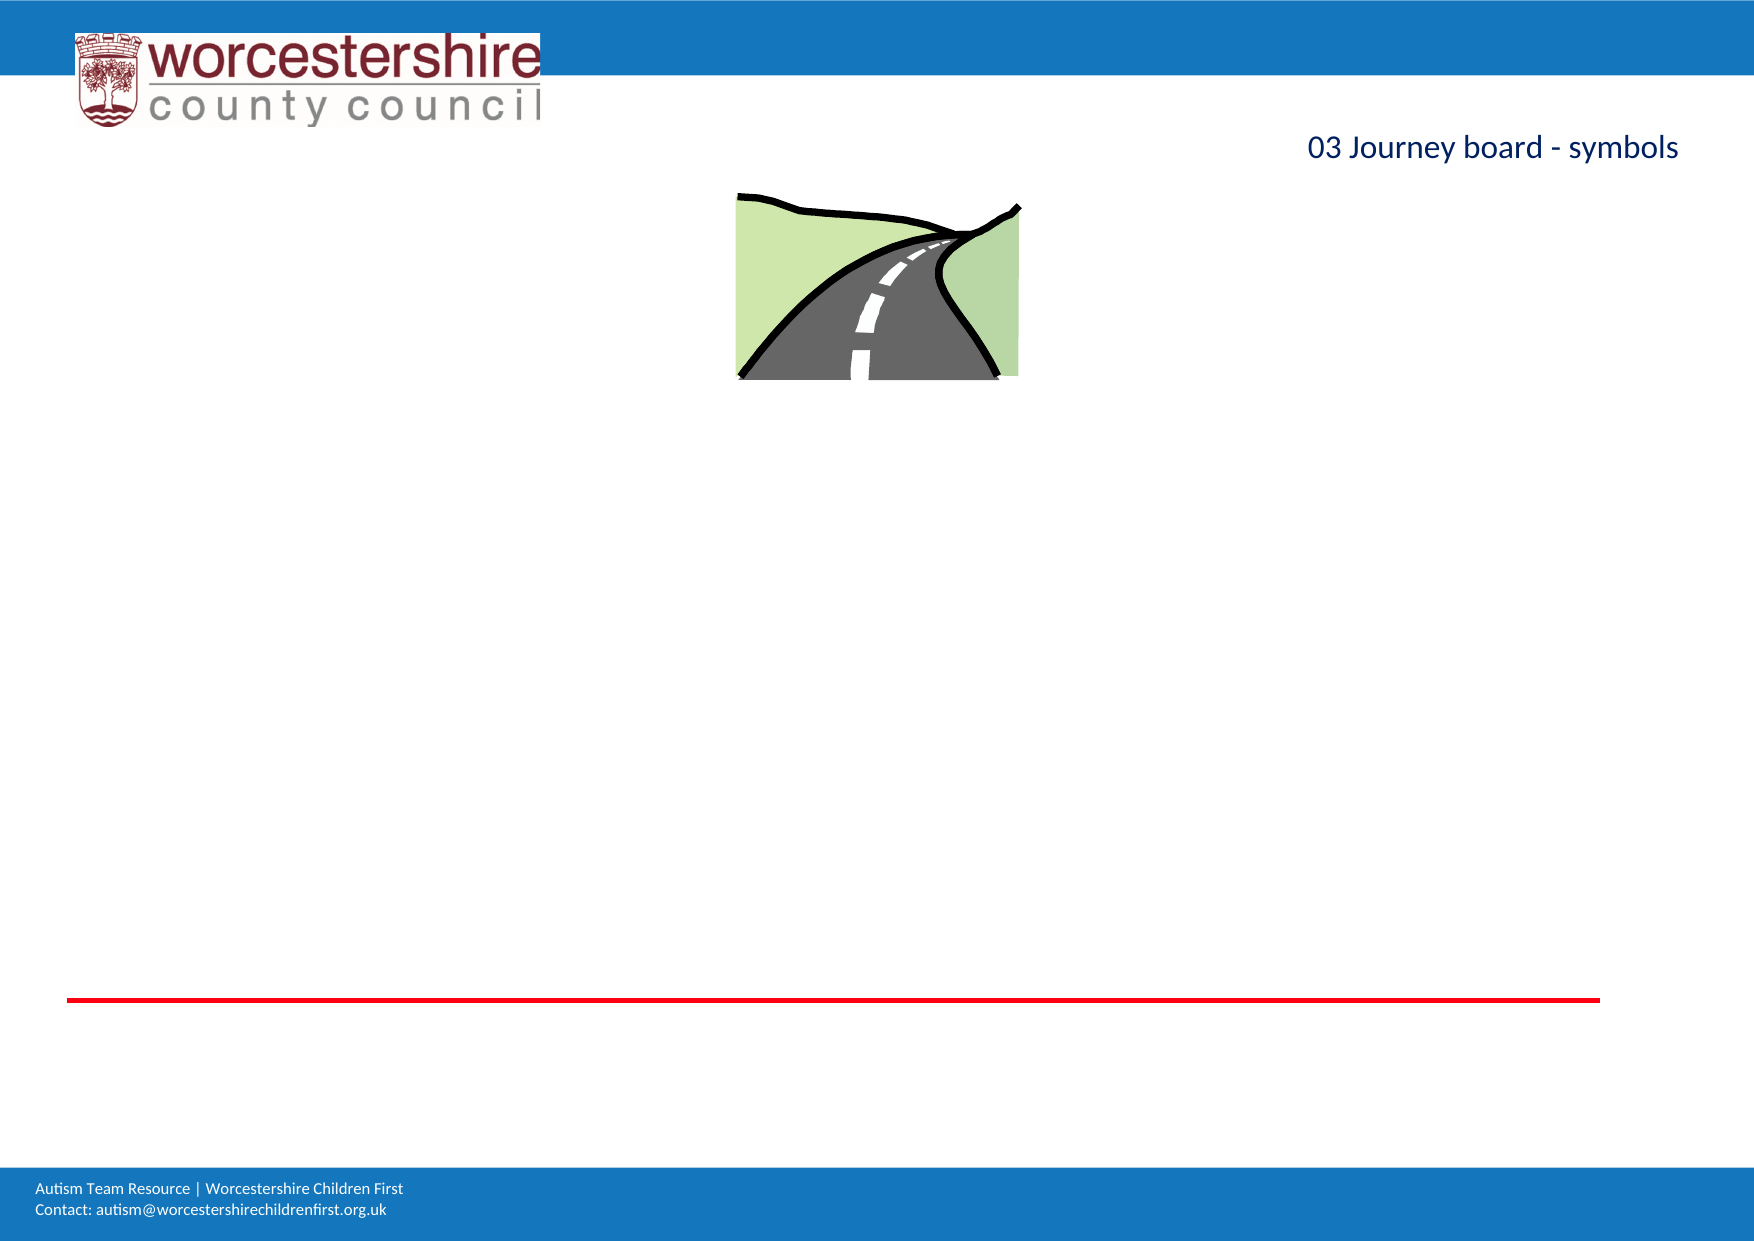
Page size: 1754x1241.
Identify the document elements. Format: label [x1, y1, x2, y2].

picture [75, 33, 540, 127]
picture [855, 293, 885, 333]
